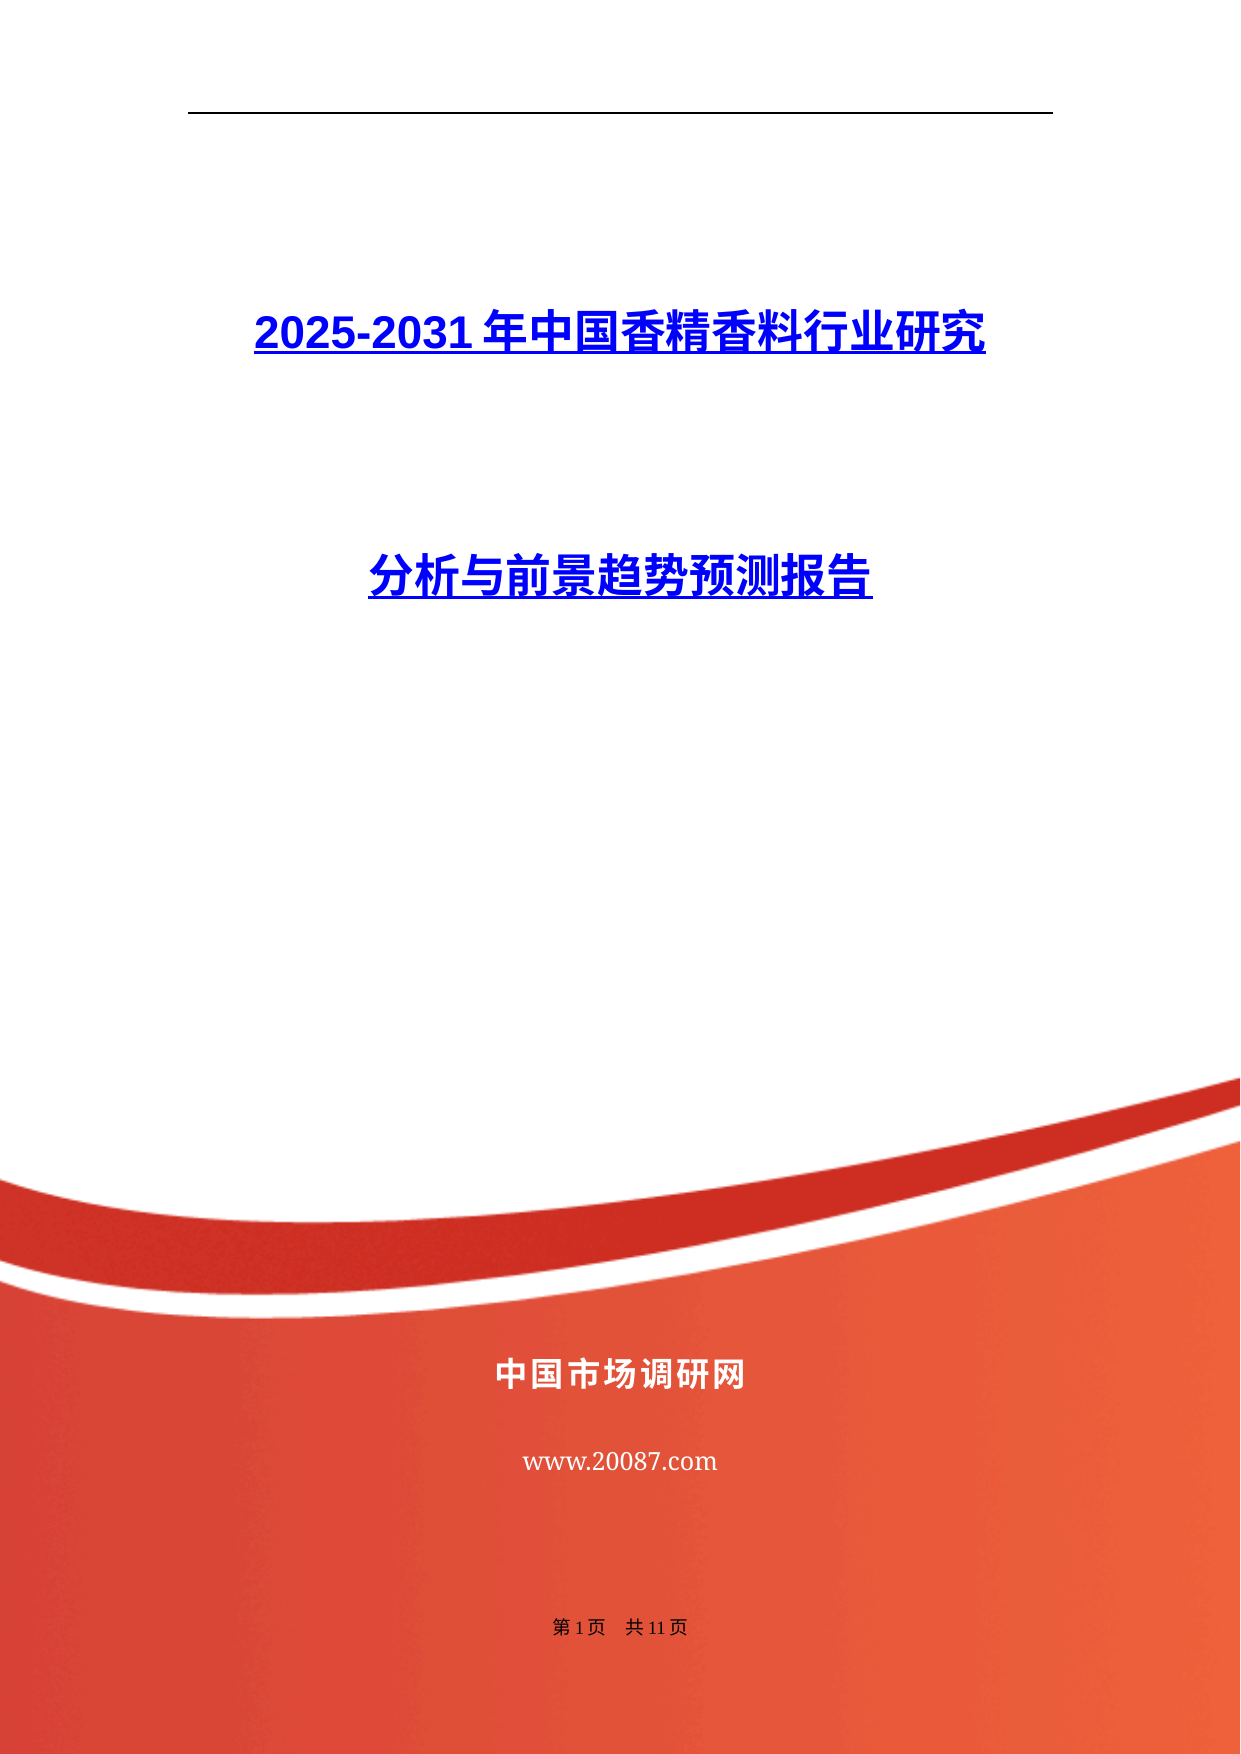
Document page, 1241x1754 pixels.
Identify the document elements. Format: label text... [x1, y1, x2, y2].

table_header 2025-2031年中国香精香料行业研究分析与前景趋势预测报告 [188, 207, 1053, 773]
subtitle 中国市场调研网 [187, 1339, 1053, 1404]
picture [0, 1006, 1241, 1754]
text www.20087.com [187, 1428, 1053, 1493]
